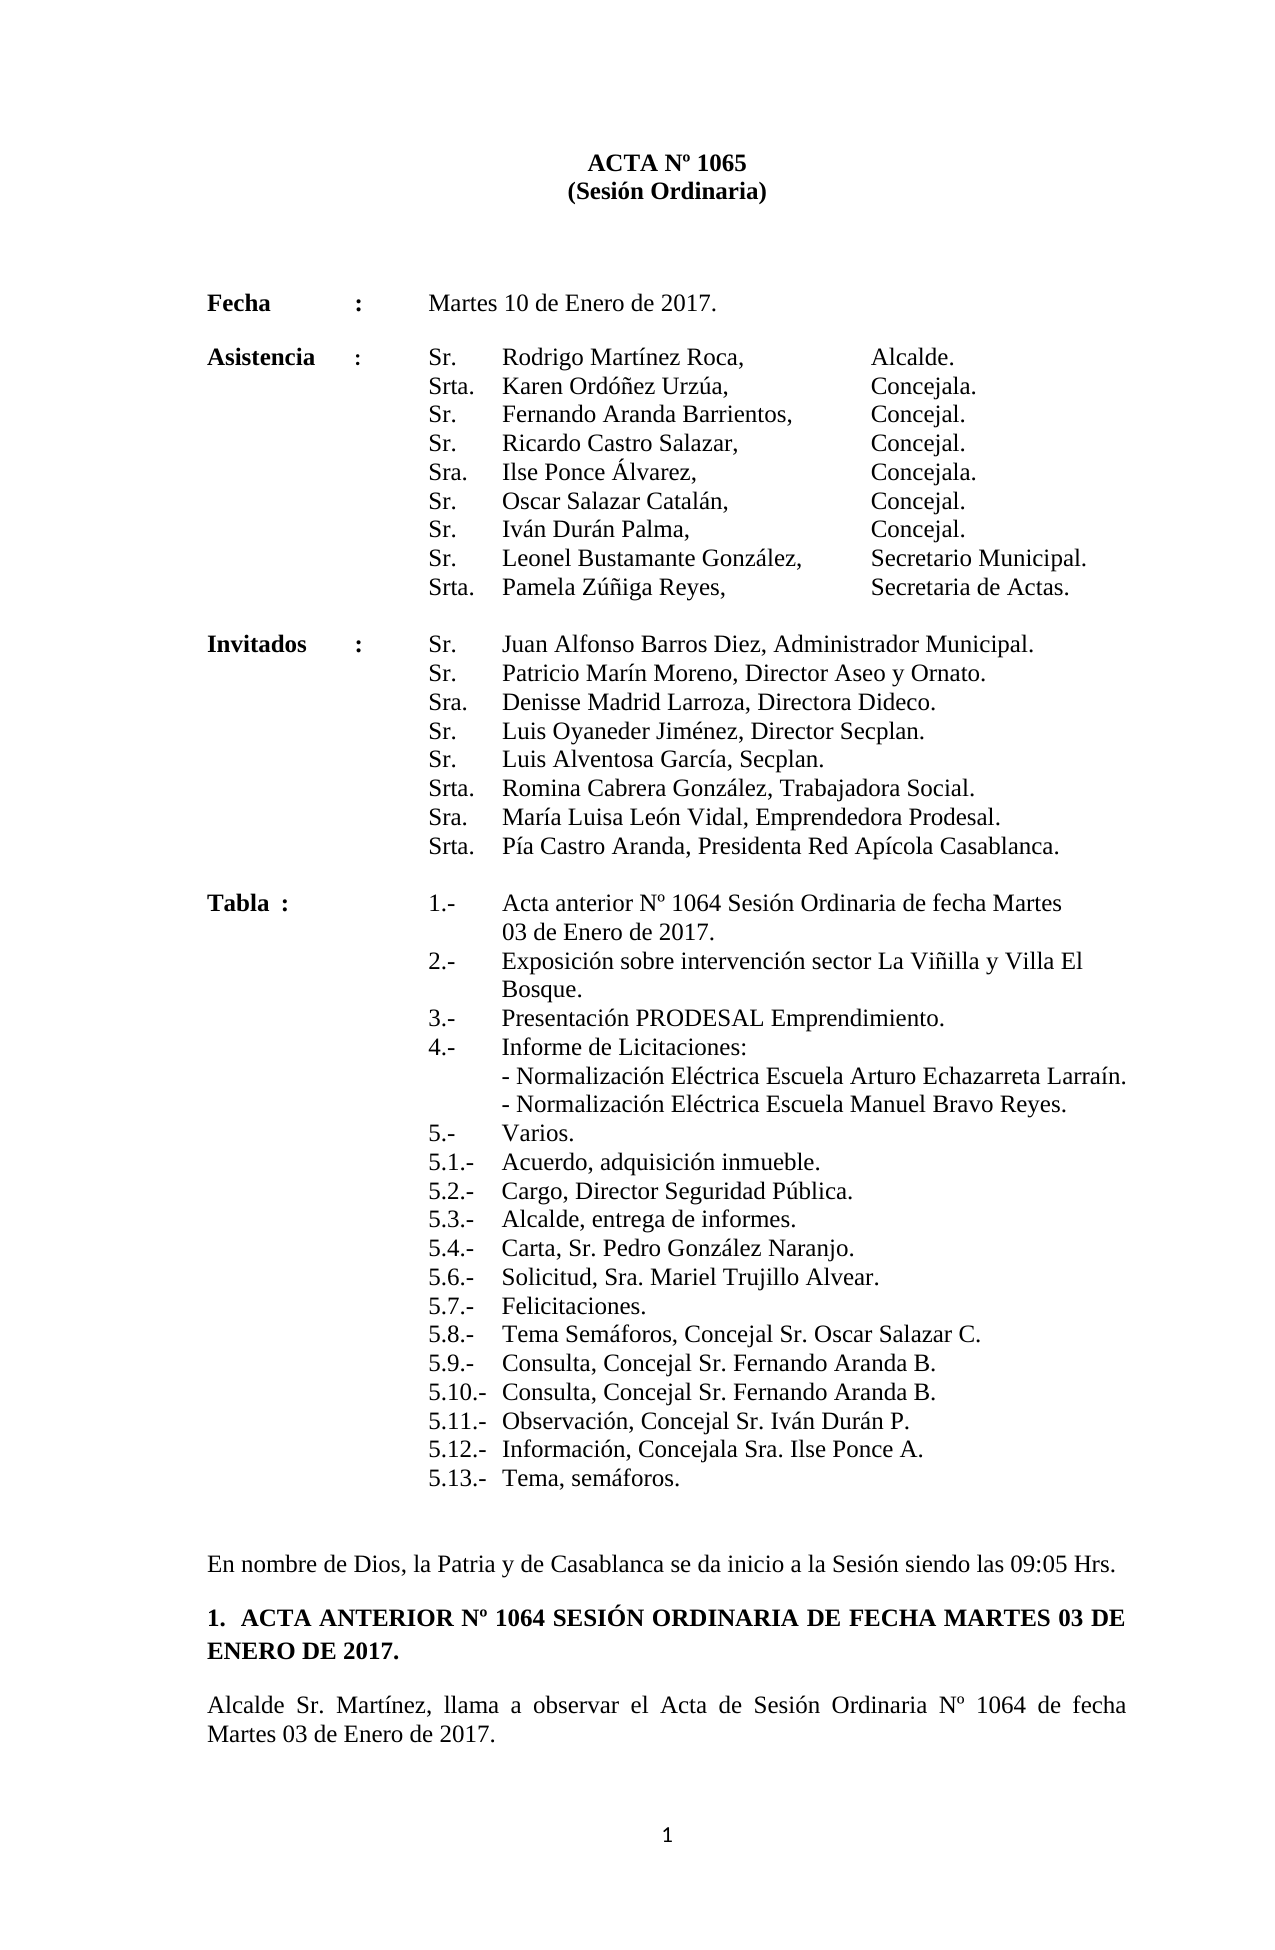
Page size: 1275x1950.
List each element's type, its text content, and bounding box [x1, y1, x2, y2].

text Sr. Oscar Salazar Catalán, Concejal. [207, 486, 1127, 514]
text 4.- Informe de Licitaciones: [428, 1032, 1127, 1061]
text Sr. Iván Durán Palma, Concejal. [207, 514, 1127, 543]
text 5.8.- Tema Semáforos, Concejal Sr. Oscar Salazar C. [354, 1319, 1127, 1348]
text 5.1.- Acuerdo, adquisición inmueble. [428, 1147, 1127, 1176]
text Sra. Ilse Ponce Álvarez, Concejala. [207, 457, 1127, 486]
text Srta. Pía Castro Aranda, Presidenta Red Apícola Casablanca. [207, 831, 1127, 859]
text Sr. Leonel Bustamante González, Secretario Municipal. [207, 543, 1127, 572]
text Srta. Karen Ordóñez Urzúa, Concejala. [207, 371, 1127, 399]
text 5.12.- Información, Concejala Sra. Ilse Ponce A. [354, 1434, 1127, 1463]
text 5.10.- Consulta, Concejal Sr. Fernando Aranda B. [354, 1377, 1127, 1406]
text 5.11.- Observación, Concejal Sr. Iván Durán P. [354, 1406, 1127, 1434]
text En nombre de Dios, la Patria y de Casablanca se da inicio a la Sesión siendo las 09:05 Hrs. [207, 1549, 1127, 1578]
text Alcalde Sr. Martínez, llama a observar el Acta de Sesión Ordinaria Nº 1064 de fecha Martes 03 de Enero de 2017. [207, 1690, 1127, 1748]
text ACTA Nº 1065 [207, 148, 1127, 176]
text 5.- Varios. [428, 1118, 1127, 1147]
text 1. ACTA ANTERIOR Nº 1064 SESIÓN ORDINARIA DE FECHA MARTES 03 DE ENERO DE 2017. [207, 1603, 1127, 1665]
text Invitados : Sr. Juan Alfonso Barros Diez, Administrador Municipal. [207, 629, 1127, 658]
text Sr. Luis Alventosa García, Secplan. [207, 744, 1127, 773]
text 2.- Exposición sobre intervención sector La Viñilla y Villa El Bosque. [428, 946, 1127, 1003]
text Srta. Romina Cabrera González, Trabajadora Social. [207, 773, 1127, 802]
text - Normalización Eléctrica Escuela Arturo Echazarreta Larraín. [501, 1061, 1127, 1089]
text 5.9.- Consulta, Concejal Sr. Fernando Aranda B. [354, 1348, 1127, 1377]
text Tabla : 1.- Acta anterior Nº 1064 Sesión Ordinaria de fecha Martes [207, 888, 1127, 917]
text Fecha : Martes 10 de Enero de 2017. [207, 288, 1127, 317]
text 3.- Presentación PRODESAL Emprendimiento. [428, 1003, 1127, 1032]
text 5.3.- Alcalde, entrega de informes. [428, 1204, 1127, 1233]
text Srta. Pamela Zúñiga Reyes, Secretaria de Actas. [207, 572, 1127, 601]
text Sr. Patricio Marín Moreno, Director Aseo y Ornato. [207, 658, 1127, 687]
text (Sesión Ordinaria) [207, 176, 1127, 205]
text Sr. Fernando Aranda Barrientos, Concejal. [207, 399, 1127, 428]
text Asistencia : Sr. Rodrigo Martínez Roca, Alcalde. [207, 342, 1127, 371]
text - Normalización Eléctrica Escuela Manuel Bravo Reyes. [501, 1089, 1127, 1118]
text Sr. Ricardo Castro Salazar, Concejal. [207, 428, 1127, 457]
text 5.6.- Solicitud, Sra. Mariel Trujillo Alvear. [428, 1262, 1127, 1291]
text 5.2.- Cargo, Director Seguridad Pública. [428, 1176, 1127, 1204]
text 5.7.- Felicitaciones. [428, 1291, 1127, 1319]
text Sra. Denisse Madrid Larroza, Directora Dideco. [207, 687, 1127, 716]
text 5.13.- Tema, semáforos. [354, 1463, 1127, 1492]
text Sra. María Luisa León Vidal, Emprendedora Prodesal. [207, 802, 1127, 831]
text 5.4.- Carta, Sr. Pedro González Naranjo. [428, 1233, 1127, 1262]
text 03 de Enero de 2017. [207, 917, 1127, 946]
text Sr. Luis Oyaneder Jiménez, Director Secplan. [207, 716, 1127, 744]
